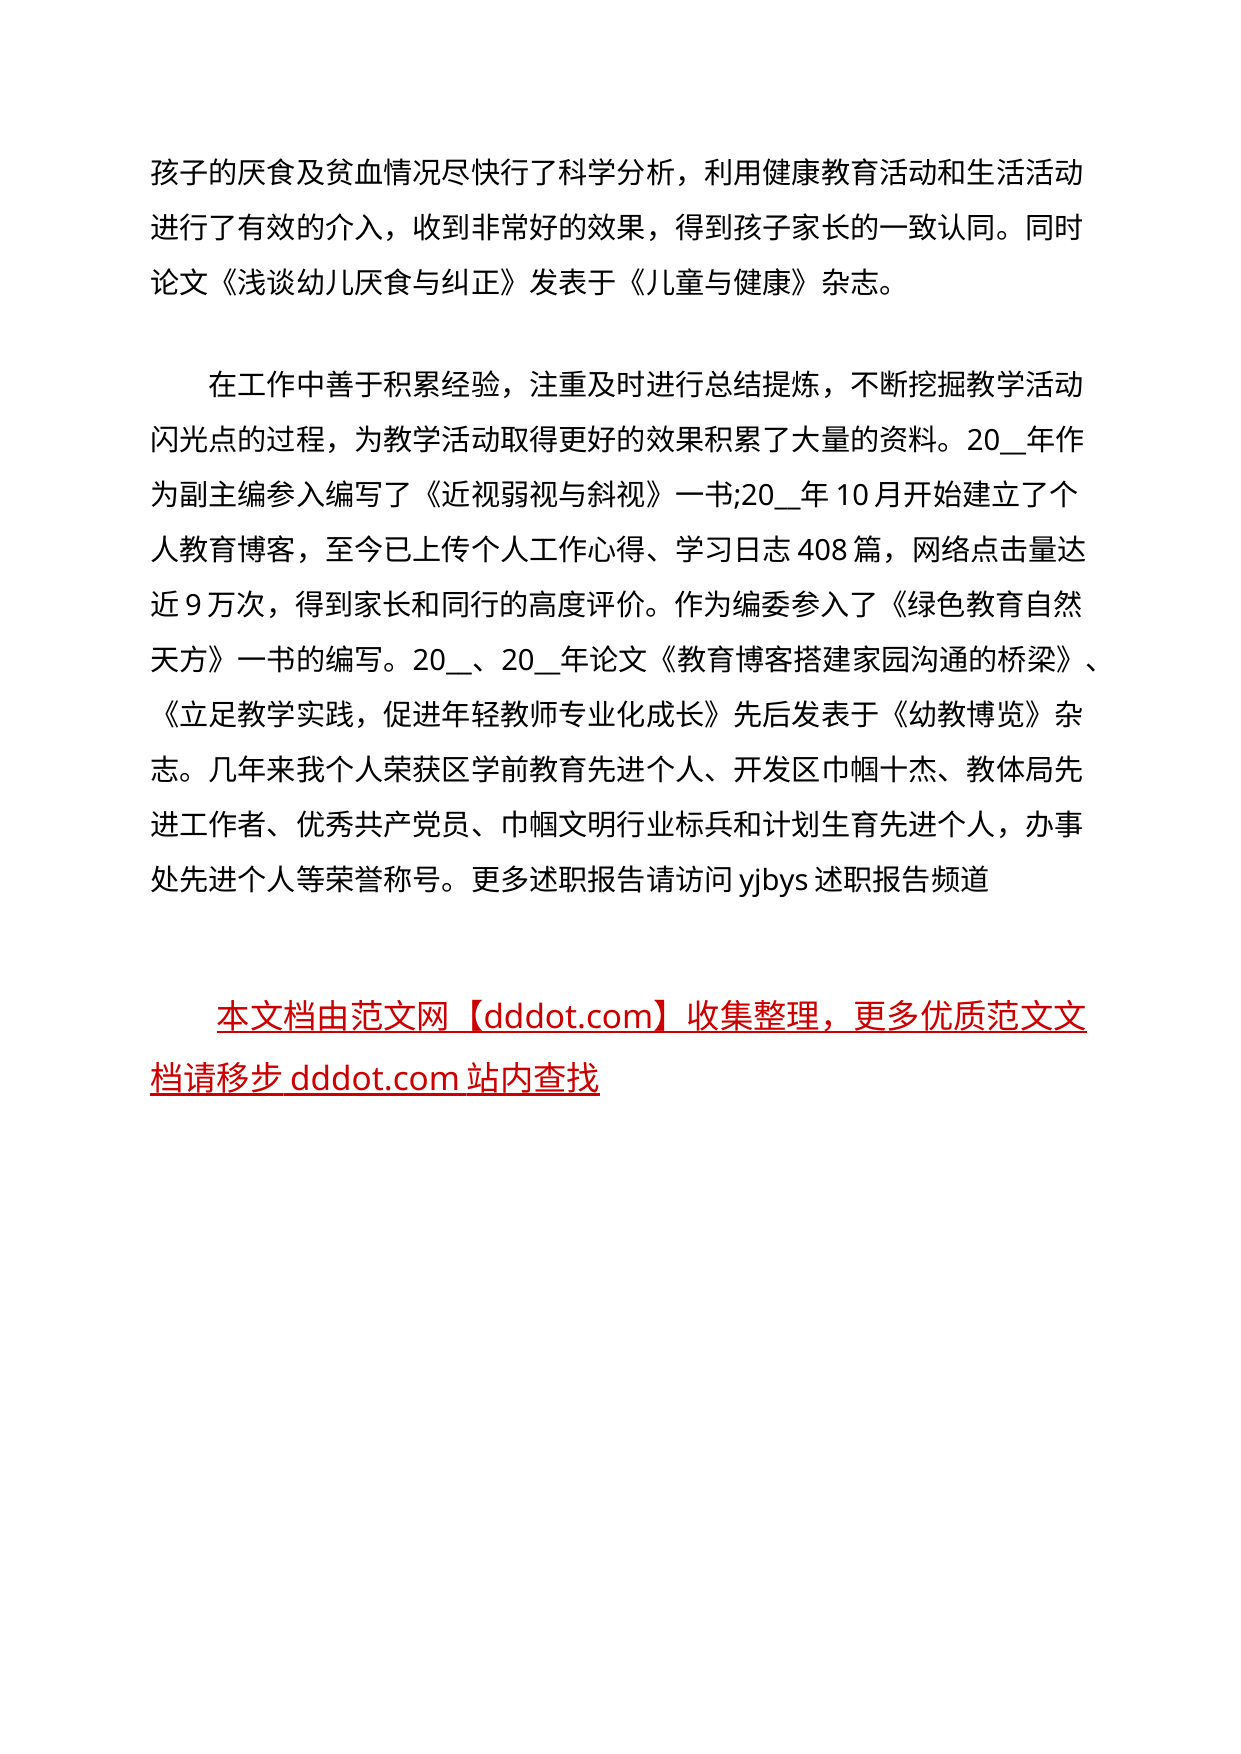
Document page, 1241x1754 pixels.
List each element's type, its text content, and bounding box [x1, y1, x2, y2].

text 本文档由范文网【dddot.com】收集整理，更多优质范文文档请移步dddot.com站内查找 [150, 989, 1090, 1101]
text 在工作中善于积累经验，注重及时进行总结提炼，不断挖掘教学活动闪光点的过程，为教学活动取得更好的效果积累了大量的资料。20__年作为副主编参入编写了《近视弱视与斜视》一书;20__年10月开始建立了个人教育博客，至今已上传个人工作心得、学习日志408篇，网络点击量达近9万次，得到家长和同行的高度评价。作为编委参入了《绿色教育自然天方》一书的编写。20__、20__年论文《教育博客搭建家园沟通的桥梁》、《立足教学实践，促进年轻教师专业化成长》先后发表于《幼教博览》杂志。几年来我个人荣获区学前教育先进个人、开发区巾帼十杰、教体局先进工作者、优秀共产党员、巾帼文明行业标兵和计划生育先进个人，办事处先进个人等荣誉称号。更多述职报告请访问yjbys述职报告频道 [150, 362, 1090, 898]
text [150, 150, 1090, 302]
